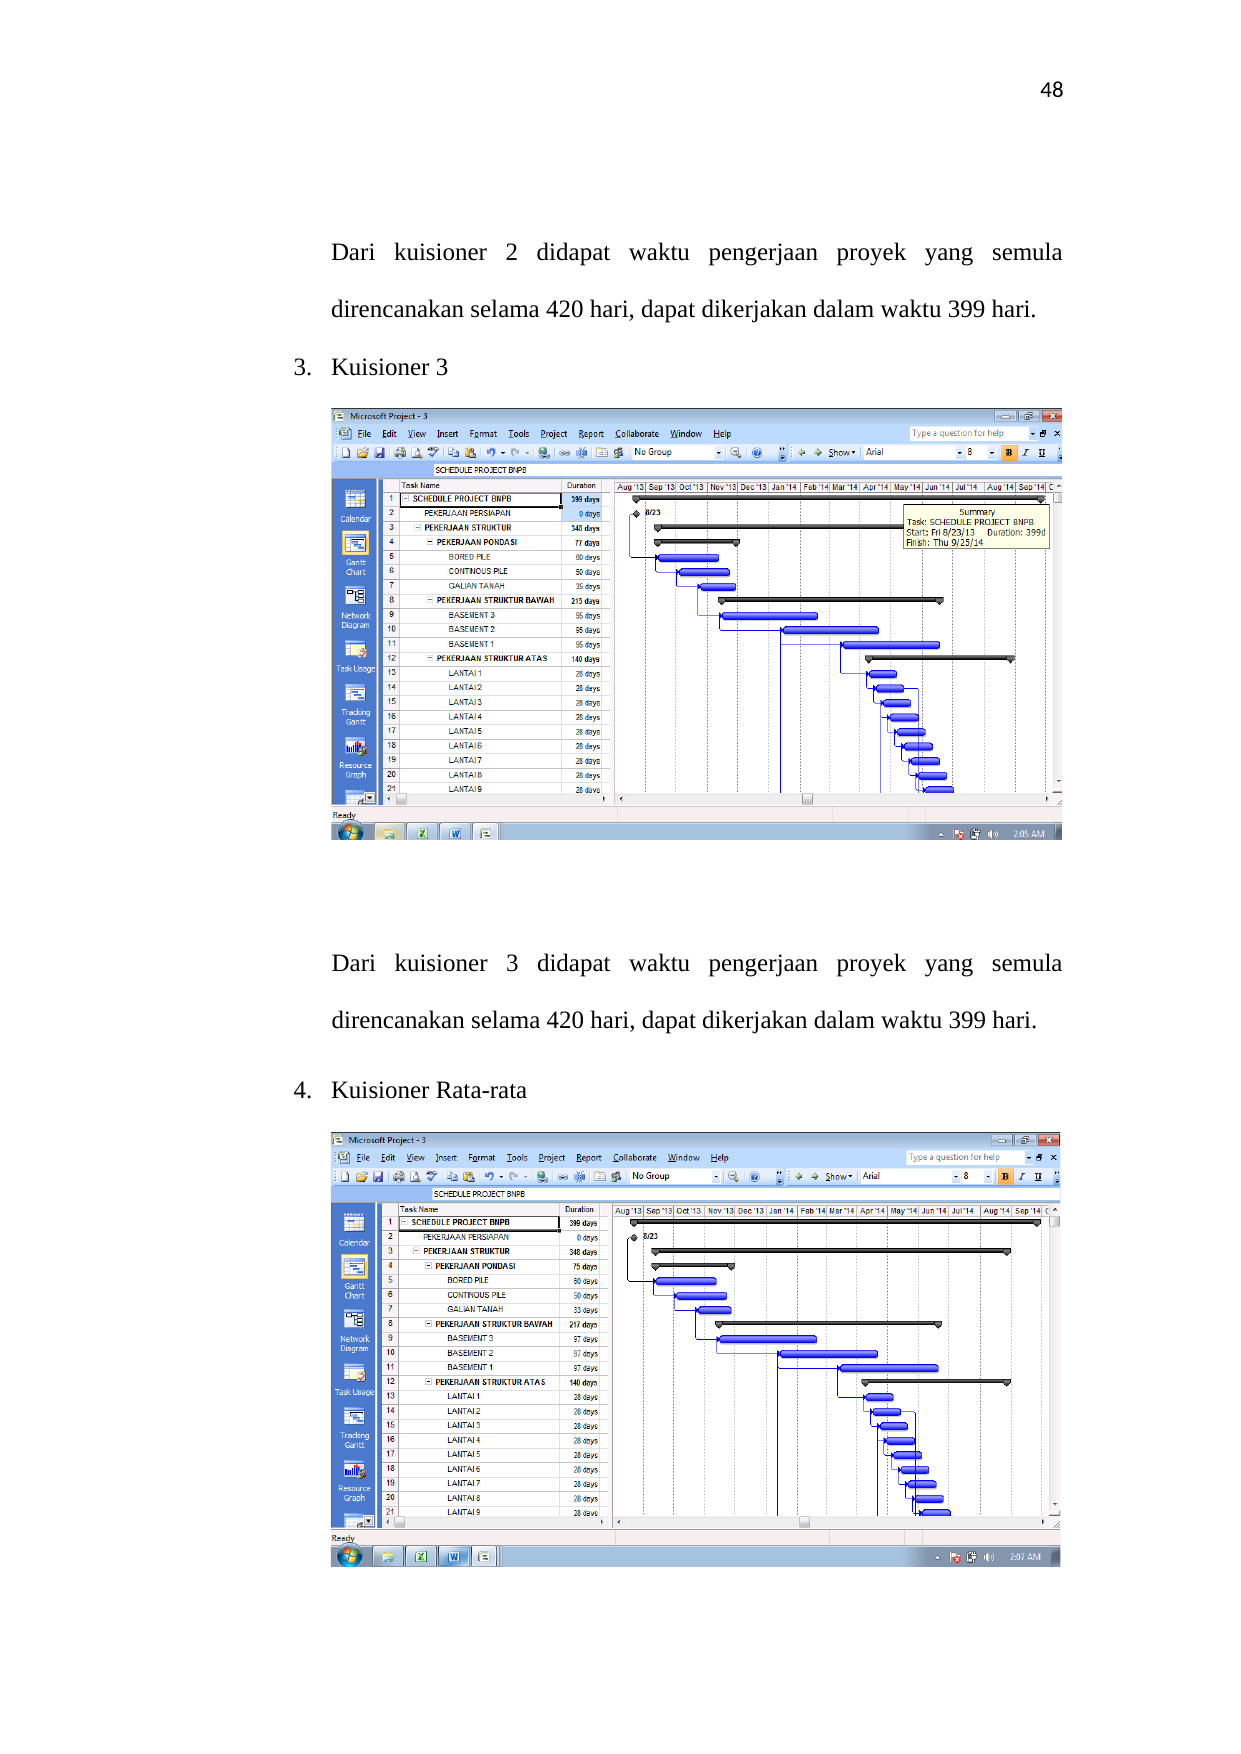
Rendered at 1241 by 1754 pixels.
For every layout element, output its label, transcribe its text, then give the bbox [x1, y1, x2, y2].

list Kuisioner Rata-rata [293, 1075, 1063, 1104]
picture [331, 408, 1062, 840]
text Dari kuisioner 3 didapat waktu pengerjaan proyek yang semula direncanakan selama 420 hari, dapat dikerjakan dalam waktu 399 hari. [331, 948, 1063, 1034]
text Dari kuisioner 2 didapat waktu pengerjaan proyek yang semula direncanakan selama 420 hari, dapat dikerjakan dalam waktu 399 hari. [331, 237, 1063, 323]
list Kuisioner 3 [293, 352, 1063, 381]
picture [330, 1132, 1061, 1567]
